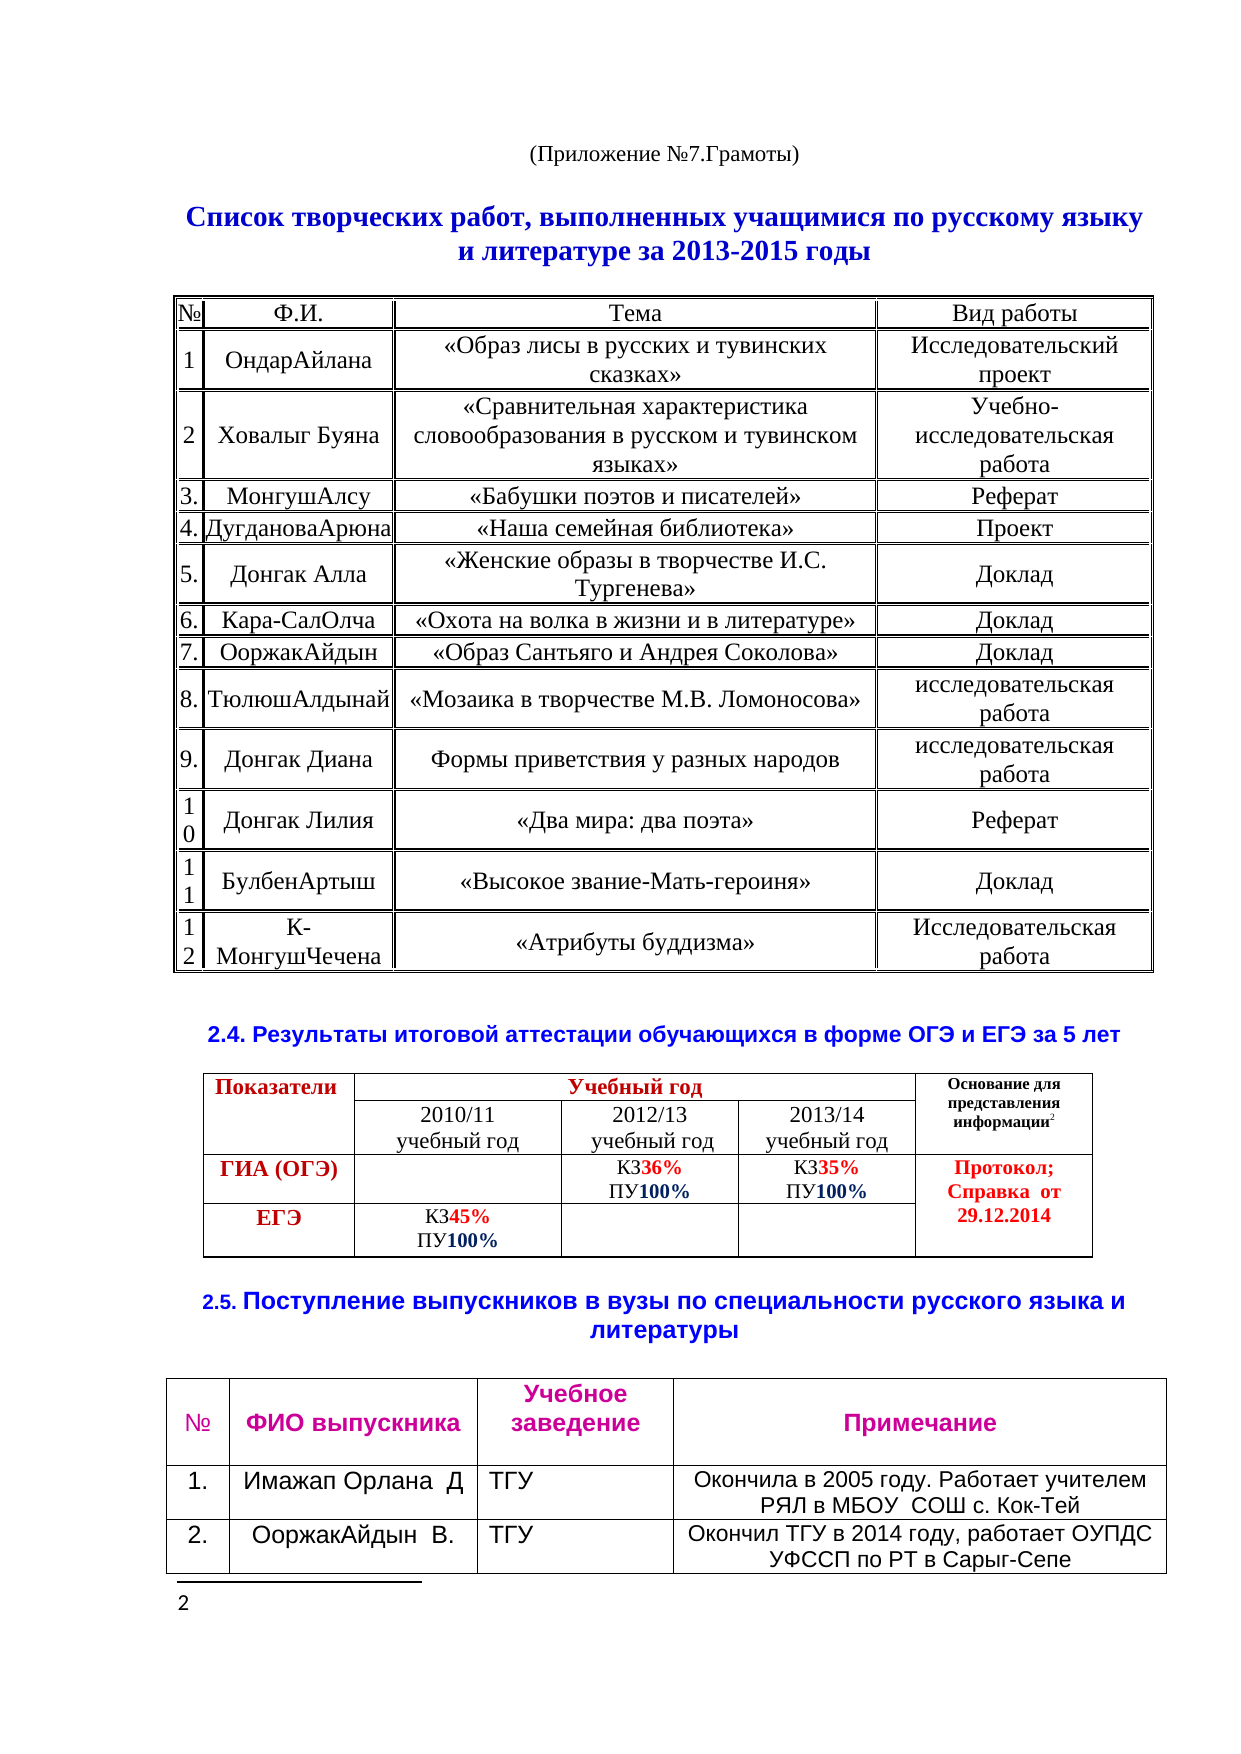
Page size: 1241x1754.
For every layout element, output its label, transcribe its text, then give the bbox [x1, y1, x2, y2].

table_cell «Охота на волка в жизни и в литературе» [396, 606, 875, 634]
table_cell 2013/14 учебный год [739, 1101, 915, 1153]
table_cell Ховалыг Буяна [205, 392, 392, 477]
text Список творческих работ, выполненных учащимися по русскому языку и литературе за 2013-2015 годы [177, 199, 1152, 266]
table_cell «Два мира: два поэта» [396, 791, 875, 848]
table_cell «Атрибуты буддизма» [394, 913, 877, 970]
table_cell 4. [177, 510, 202, 541]
table_header ФИО выпускника [230, 1379, 477, 1465]
table_cell Реферат [878, 478, 1151, 509]
table_cell 3. [177, 478, 202, 509]
table_header Вид работы [877, 299, 1151, 327]
table_cell 2012/13 учебный год [562, 1101, 738, 1153]
table_cell Исследовательская работа [877, 909, 1151, 970]
table_cell Имажап Орлана Д [230, 1466, 477, 1519]
table_cell Доклад [878, 634, 1151, 666]
table_cell ОоржакАйдын [205, 638, 392, 666]
table_cell ЕГЭ [204, 1204, 354, 1256]
table_cell 1 [177, 327, 202, 388]
table_cell Формы приветствия у разных народов [396, 730, 875, 788]
table_cell КЗ35% ПУ100% [739, 1155, 915, 1203]
table_cell 9. [175, 727, 203, 788]
table_cell Кара-СалОлча [205, 606, 392, 634]
table_cell «Высокое звание-Мать-героиня» [396, 852, 875, 909]
table_cell Донгак Алла [205, 545, 392, 602]
table_cell ТГУ [478, 1520, 673, 1573]
table_cell Протокол; Справка от 29.12.2014 [916, 1155, 1092, 1256]
table_cell МонгушАлсу [205, 481, 392, 509]
table_cell [739, 1204, 915, 1256]
table_cell Учебно-исследовательская работа [878, 388, 1151, 477]
table_cell 8. [177, 666, 202, 727]
table_cell исследовательская работа [877, 727, 1152, 788]
text 2.4. Результаты итоговой аттестации обучающихся в форме ОГЭ и ЕГЭ за 5 лет [177, 1021, 1152, 1048]
table_cell «Образ Сантьяго и Андрея Соколова» [396, 638, 875, 666]
table_cell Реферат [877, 788, 1152, 848]
table_cell Доклад [878, 541, 1151, 602]
table_cell ДугдановаАрюна [205, 513, 392, 541]
table_cell 7. [177, 634, 202, 666]
table_cell Проект [878, 510, 1151, 541]
table_header Показатели [204, 1074, 354, 1153]
table_cell Окончил ТГУ в 2014 году, работает ОУПДС УФССП по РТ в Сарыг-Сепе [674, 1520, 1166, 1573]
table_cell 2010/11 учебный год [355, 1101, 561, 1153]
table_header № [177, 297, 203, 327]
table_cell ТюлюшАлдынай [205, 670, 392, 727]
table_cell К-МонгушЧечена [203, 909, 394, 970]
table_header Основание для представления информации [916, 1074, 1092, 1153]
table_cell 10 [175, 788, 203, 848]
table_cell 11 [177, 848, 202, 909]
table_cell «Бабушки поэтов и писателей» [396, 481, 875, 509]
table_header Тема [394, 299, 877, 327]
table_cell «Наша семейная библиотека» [396, 513, 875, 541]
table_cell КЗ45% ПУ100% [355, 1204, 561, 1256]
table_cell «Женские образы в творчестве И.С. Тургенева» [396, 545, 875, 602]
table_cell [562, 1204, 738, 1256]
table_cell 1. [167, 1466, 229, 1519]
table_cell Доклад [878, 848, 1151, 909]
table_header № [167, 1379, 229, 1465]
table_cell ОоржакАйдын В. [230, 1520, 477, 1573]
table_cell Донгак Лилия [205, 791, 392, 848]
table_header Ф.И. [203, 297, 394, 327]
text 2.5. Поступление выпускников в вузы по специальности русского языка и литературы [177, 1257, 1152, 1344]
table_header Учебное заведение [478, 1379, 673, 1465]
table_header Учебный год [355, 1074, 915, 1100]
table_cell 5. [177, 541, 202, 602]
table_cell [355, 1155, 561, 1203]
table_cell Доклад [878, 602, 1151, 634]
table_cell ГИА (ОГЭ) [204, 1155, 354, 1203]
table_cell «Образ лисы в русских и тувинских сказках» [396, 331, 875, 388]
table_cell «Сравнительная характеристика словообразования в русском и тувинском языках» [396, 392, 875, 477]
table_cell ОндарАйлана [205, 331, 392, 388]
table_cell КЗ36% ПУ100% [562, 1155, 738, 1203]
table_cell 2 [177, 388, 202, 477]
table_header Примечание [674, 1379, 1166, 1465]
table_cell 12 [177, 909, 203, 970]
text (Приложение №7.Грамоты) [177, 140, 1152, 166]
table_cell Донгак Диана [205, 730, 392, 788]
table_cell ТГУ [478, 1466, 673, 1519]
table_cell «Мозаика в творчестве М.В. Ломоносова» [396, 670, 875, 727]
table_cell Исследовательский проект [878, 327, 1151, 388]
table_cell исследовательская работа [878, 666, 1151, 727]
table_cell БулбенАртыш [205, 852, 392, 909]
table_cell 6. [177, 602, 202, 634]
table_cell Окончила в 2005 году. Работает учителем РЯЛ в МБОУ СОШ с. Кок-Тей [674, 1466, 1166, 1519]
table_cell 2. [167, 1520, 229, 1573]
